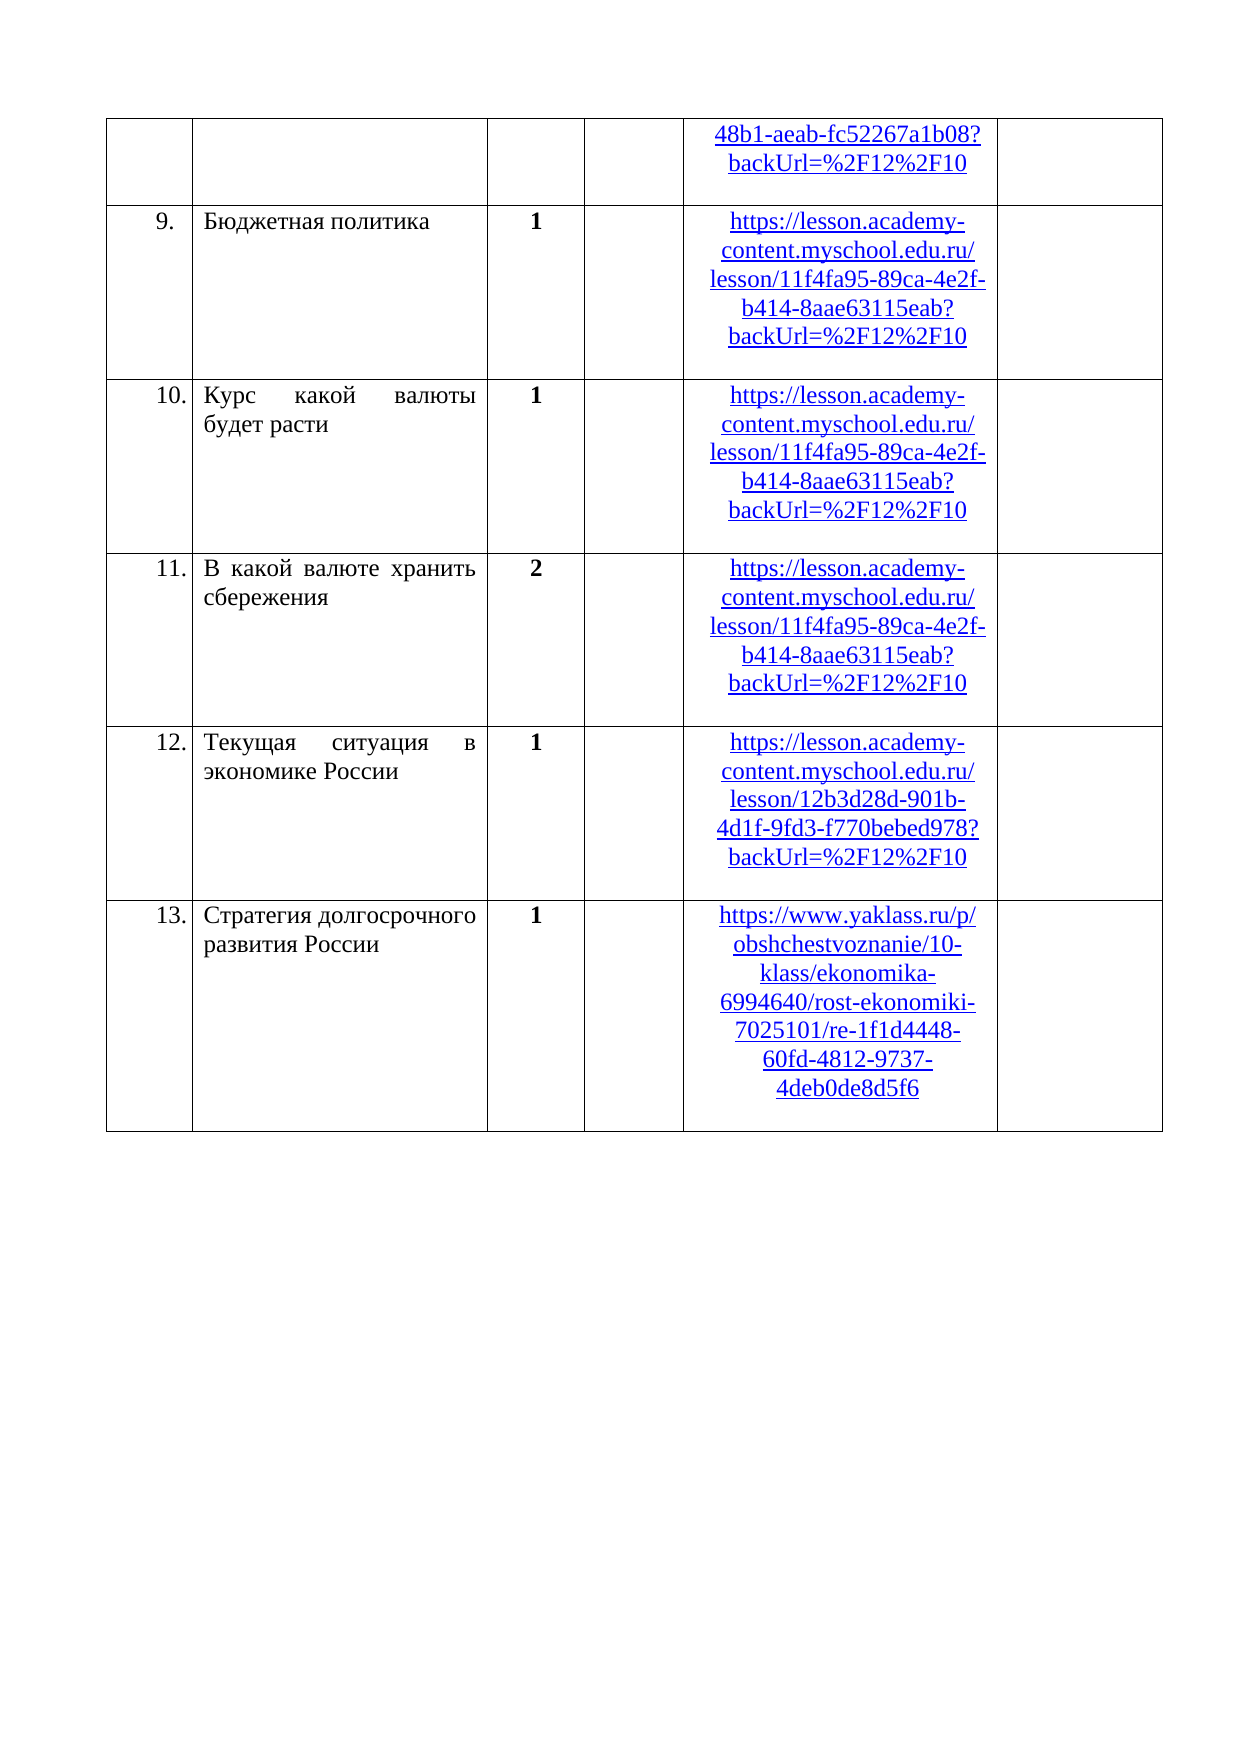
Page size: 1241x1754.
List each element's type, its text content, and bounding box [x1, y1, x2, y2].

table_cell 1 [488, 206, 584, 379]
table_cell [998, 119, 1162, 205]
table_cell 1 [488, 727, 584, 899]
table_cell [585, 901, 683, 1131]
table_cell [998, 206, 1162, 379]
table_cell https://www.yaklass.ru/p/obshchestvoznanie/10-klass/ekonomika-6994640/rost-ekonomiki-7025101/re-1f1d4448-60fd-4812-9737-4deb0de8d5f6 [684, 901, 997, 1131]
table_cell [998, 901, 1162, 1131]
table_cell [107, 206, 192, 379]
table_cell https://lesson.academy-content.myschool.edu.ru/lesson/11f4fa95-89ca-4e2f-b414-8aae63115eab?backUrl=%2F12%2F10 [684, 380, 997, 552]
table_cell [585, 554, 683, 726]
table_cell Стратегия долгосрочного развития России [193, 901, 487, 1131]
table_cell [998, 554, 1162, 726]
table_cell [107, 380, 192, 552]
table_cell [585, 727, 683, 899]
table_cell Текущая ситуация в экономике России [193, 727, 487, 899]
table_cell 1 [488, 119, 584, 205]
table_cell https://lesson.academy-content.myschool.edu.ru/lesson/11f4fa95-89ca-4e2f-b414-8aae63115eab?backUrl=%2F12%2F10 [684, 554, 997, 726]
table_cell 1 [488, 901, 584, 1131]
table_cell [107, 727, 192, 899]
table_cell [998, 380, 1162, 552]
table_cell [107, 554, 192, 726]
table_cell 2 [488, 554, 584, 726]
table_cell [585, 119, 683, 205]
table_cell [998, 727, 1162, 899]
table_cell [107, 901, 192, 1131]
table_cell https://lesson.academy-content.myschool.edu.ru/lesson/12b3d28d-901b-4d1f-9fd3-f770bebed978?backUrl=%2F12%2F10 [684, 727, 997, 899]
table_cell В какой валюте хранить сбережения [193, 554, 487, 726]
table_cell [684, 119, 997, 205]
table_cell Бюджетная политика [193, 206, 487, 379]
table_cell [585, 380, 683, 552]
table_cell 1 [488, 380, 584, 552]
table_cell [107, 119, 192, 205]
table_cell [193, 119, 487, 205]
table_cell https://lesson.academy-content.myschool.edu.ru/lesson/11f4fa95-89ca-4e2f-b414-8aae63115eab?backUrl=%2F12%2F10 [684, 206, 997, 379]
table_cell [585, 206, 683, 379]
table_cell Курс какой валюты будет расти [193, 380, 487, 552]
